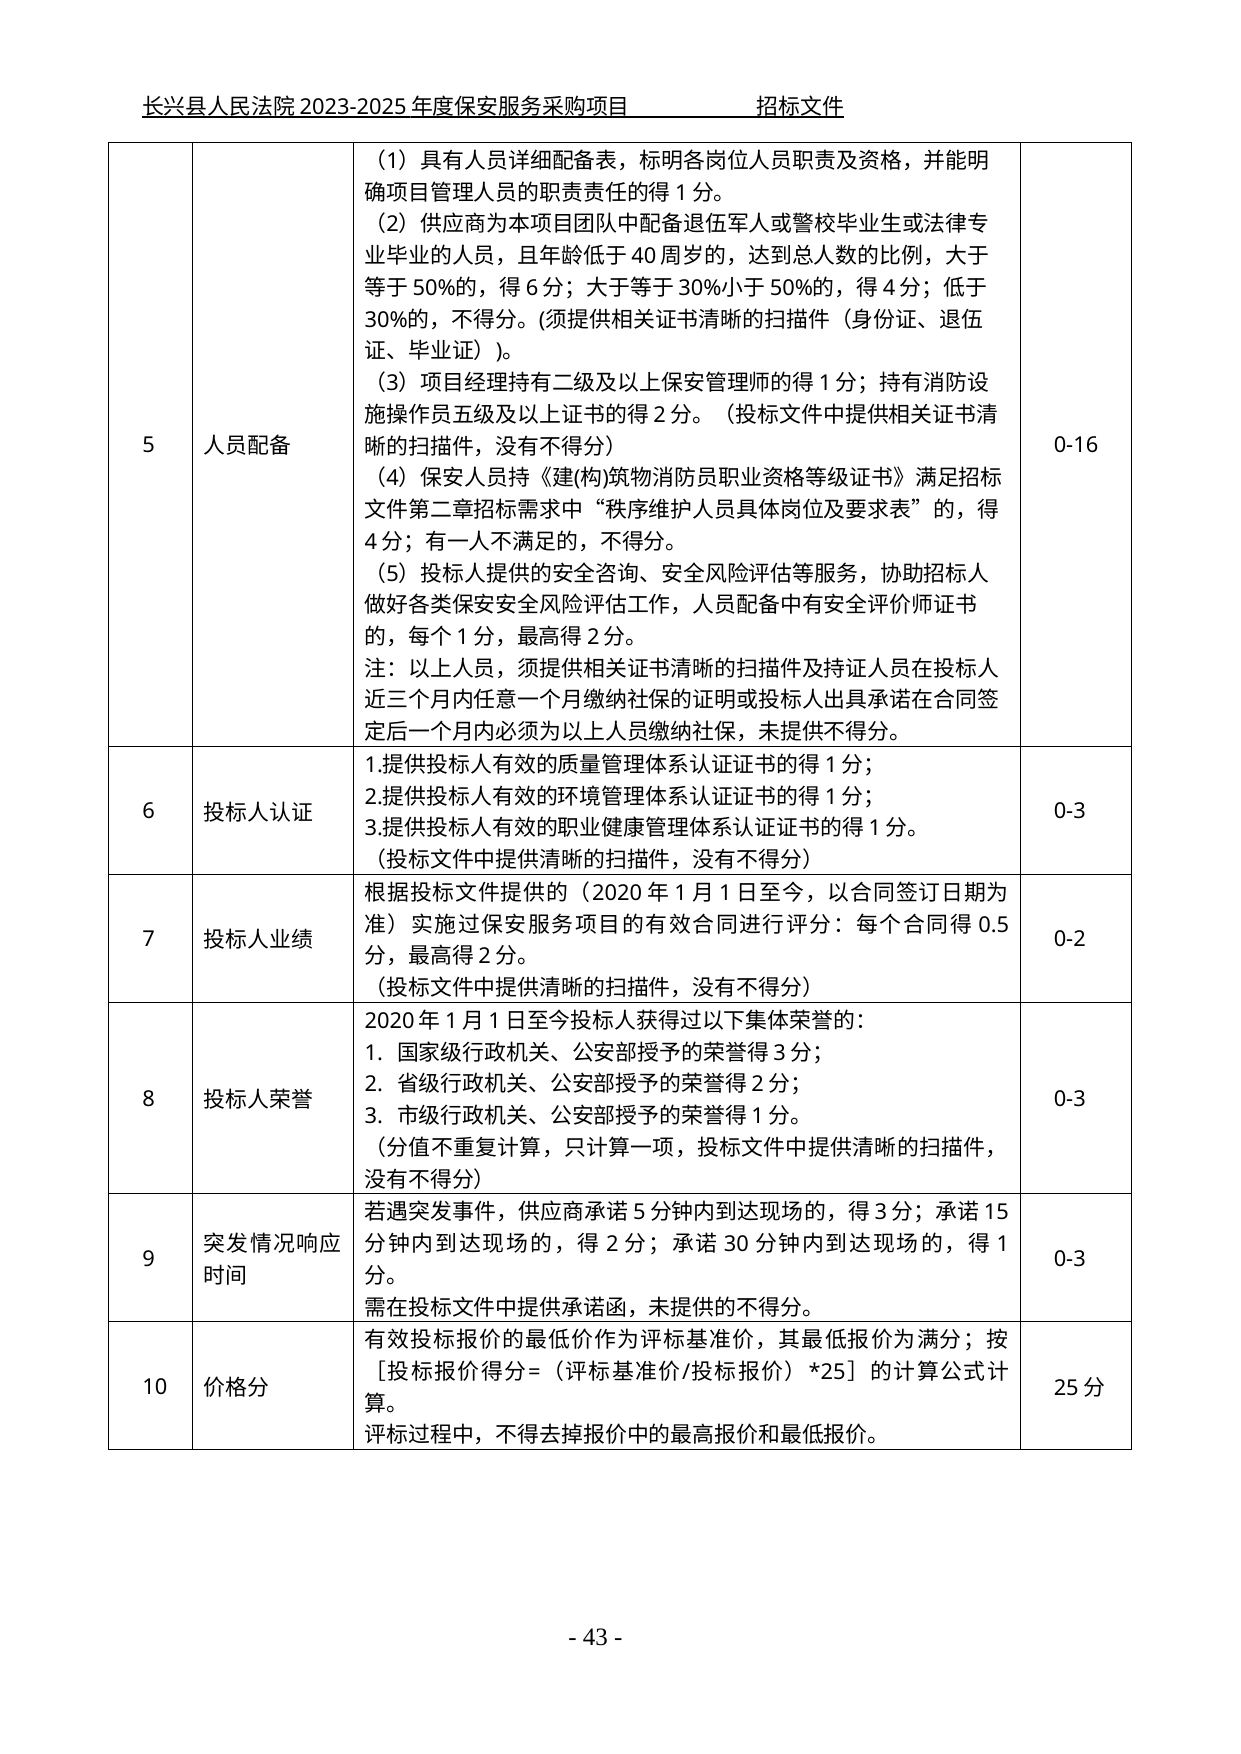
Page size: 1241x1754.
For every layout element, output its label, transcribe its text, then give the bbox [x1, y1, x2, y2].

table_cell 有效投标报价的最低价作为评标基准价，其最低报价为满分；按［投标报价得分=（评标基准价/投标报价）*25］的计算公式计算。 评标过程中，不得去掉报价中的最高报价和最低报价。 [354, 1322, 1020, 1449]
table_cell 突发情况响应时间 [193, 1194, 353, 1321]
table_cell 7 [109, 875, 192, 1002]
table_cell 0-16 [1021, 143, 1131, 746]
table_cell 1.提供投标人有效的质量管理体系认证证书的得1分； 2.提供投标人有效的环境管理体系认证证书的得1分； 3.提供投标人有效的职业健康管理体系认证证书的得1分。 （投标文件中提供清晰的扫描件，没有不得分） [354, 747, 1020, 874]
table_cell 0-3 [1021, 1003, 1131, 1193]
table_cell 9 [109, 1194, 192, 1321]
table_cell 投标人业绩 [193, 875, 353, 1002]
table_cell 若遇突发事件，供应商承诺5分钟内到达现场的，得3分；承诺15分钟内到达现场的，得2分；承诺30分钟内到达现场的，得1分。 需在投标文件中提供承诺函，未提供的不得分。 [354, 1194, 1020, 1321]
table_cell 0-3 [1021, 747, 1131, 874]
table_cell 价格分 [193, 1322, 353, 1449]
table_cell 0-3 [1021, 1194, 1131, 1321]
table_cell 8 [109, 1003, 192, 1193]
table_cell （1）具有人员详细配备表，标明各岗位人员职责及资格，并能明确项目管理人员的职责责任的得1分。 （2）供应商为本项目团队中配备退伍军人或警校毕业生或法律专业毕业的人员，且年龄低于40周岁的，达到总人数的比例，大于等于50%的，得6分；大于等于30%小于50%的，得4分；低于30%的，不得分。(须提供相关证书清晰的扫描件（身份证、退伍证、毕业证）)。 （3）项目经理持有二级及以上保安管理师的得1分；持有消防设施操作员五级及以上证书的得2分。（投标文件中提供相关证书清晰的扫描件，没有不得分） （4）保安人员持《建(构)筑物消防员职业资格等级证书》满足招标文件第二章招标需求中“秩序维护人员具体岗位及要求表”的，得4分；有一人不满足的，不得分。 （5）投标人提供的安全咨询、安全风险评估等服务，协助招标人做好各类保安安全风险评估工作，人员配备中有安全评价师证书的，每个1分，最高得2分。 注：以上人员，须提供相关证书清晰的扫描件及持证人员在投标人近三个月内任意一个月缴纳社保的证明或投标人出具承诺在合同签定后一个月内必须为以上人员缴纳社保，未提供不得分。 [354, 143, 1020, 746]
table_cell 人员配备 [193, 143, 353, 746]
table_cell 2020年1月1日至今投标人获得过以下集体荣誉的： 国家级行政机关、公安部授予的荣誉得3分； 省级行政机关、公安部授予的荣誉得2分； 市级行政机关、公安部授予的荣誉得1分。 （分值不重复计算，只计算一项，投标文件中提供清晰的扫描件，没有不得分） [354, 1003, 1020, 1193]
table_cell 0-2 [1021, 875, 1131, 1002]
table_cell 6 [109, 747, 192, 874]
table_cell 投标人认证 [193, 747, 353, 874]
table_cell 投标人荣誉 [193, 1003, 353, 1193]
table_cell 5 [109, 143, 192, 746]
table_cell 10 [109, 1322, 192, 1449]
table_cell 25分 [1021, 1322, 1131, 1449]
table_cell 根据投标文件提供的（2020年1月1日至今，以合同签订日期为准）实施过保安服务项目的有效合同进行评分：每个合同得0.5分，最高得2分。 （投标文件中提供清晰的扫描件，没有不得分） [354, 875, 1020, 1002]
